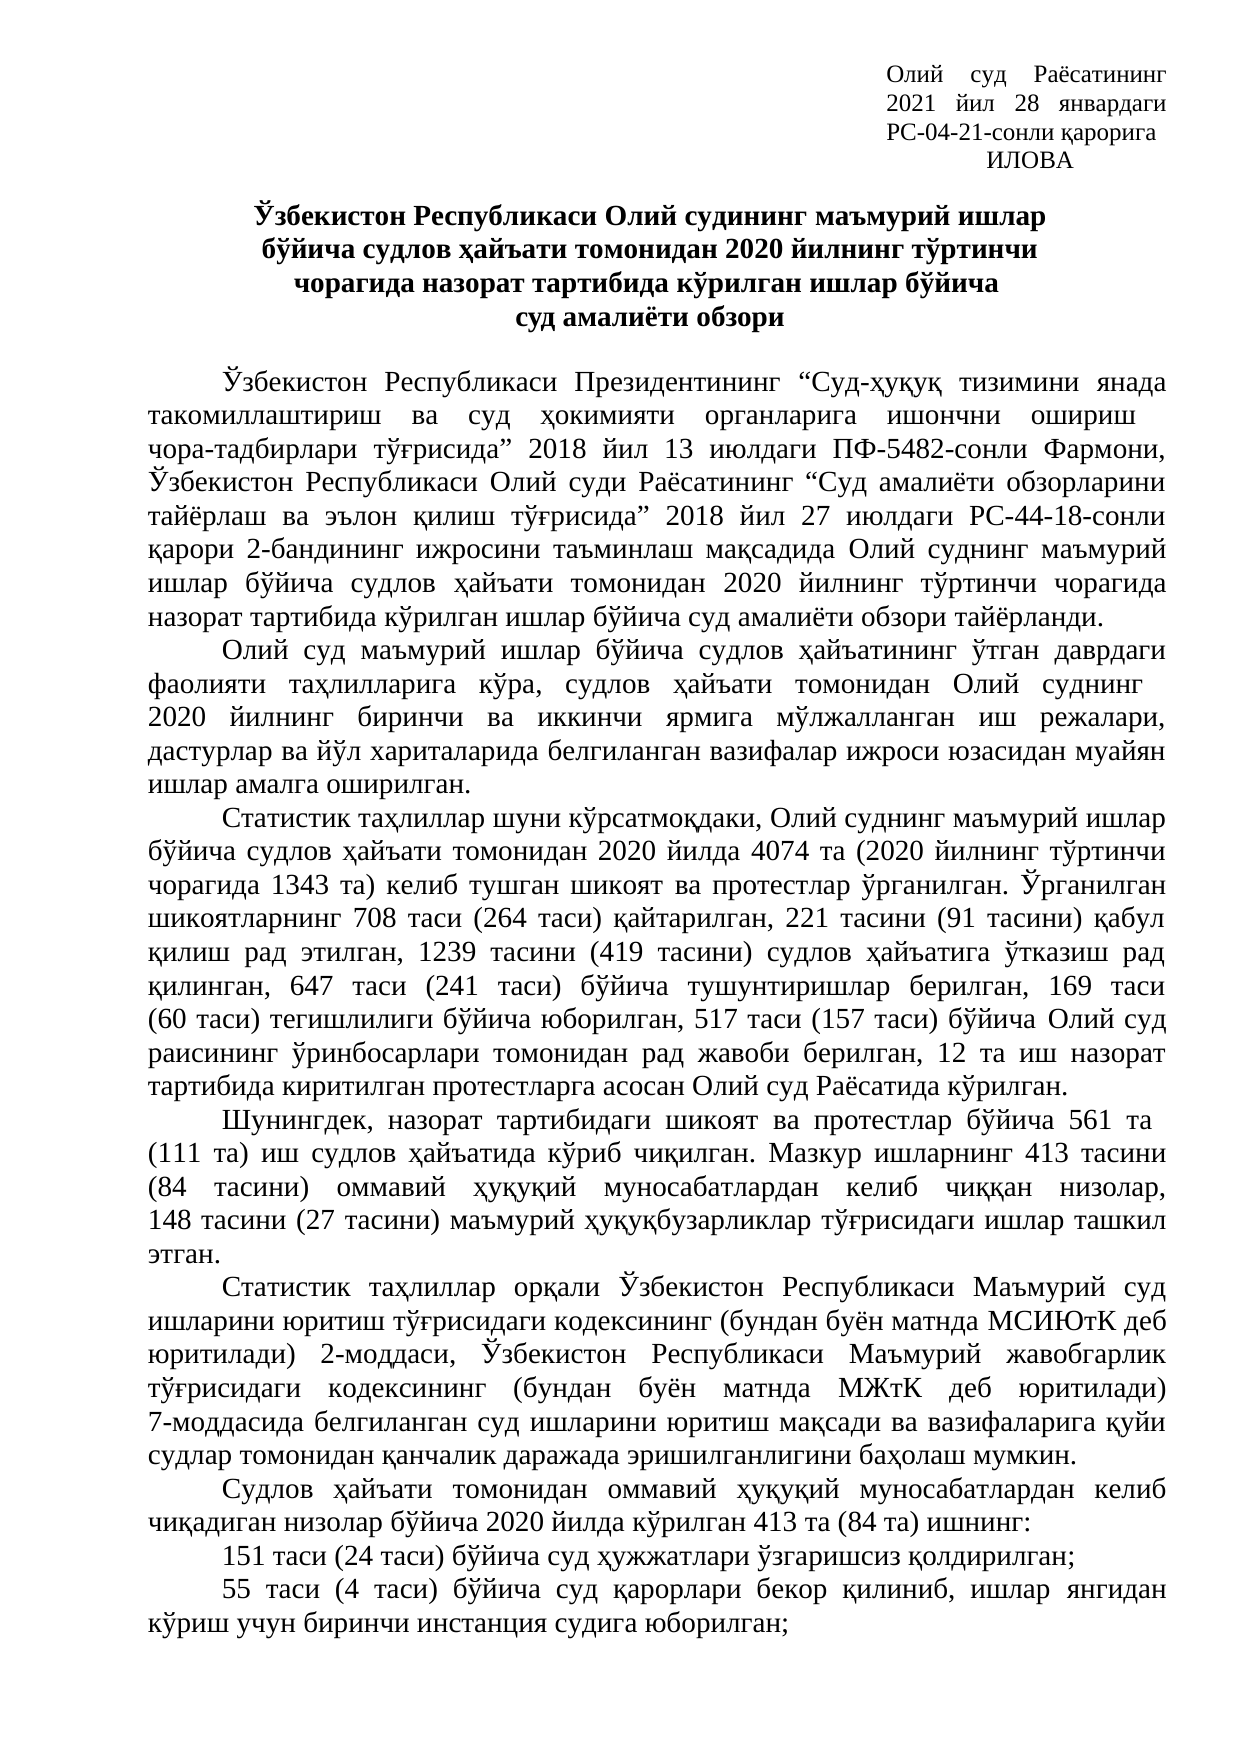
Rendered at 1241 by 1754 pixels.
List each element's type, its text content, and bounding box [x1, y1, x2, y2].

text Судлов ҳайъати томонидан оммавий ҳуқуқий муносабатлардан келиб чиқадиган низолар бўйича 2020 йилда кўрилган 413 та (84 та) ишнинг: [148, 1471, 1167, 1538]
text Олий суд Раёсатининг 2021 йил 28 январдаги РС-04-21-сонли қарорига [886, 59, 1167, 145]
text 55 таси (4 таси) бўйича суд қарорлари бекор қилиниб, ишлар янгидан кўриш учун биринчи инстанция судига юборилган; [148, 1571, 1167, 1638]
text Олий суд маъмурий ишлар бўйича судлов ҳайъатининг ўтган даврдаги фаолияти таҳлилларига кўра, судлов ҳайъати томонидан Олий суднинг 2020 йилнинг биринчи ва иккинчи ярмига мўлжалланган иш режалари, дастурлар ва йўл хариталарида белгиланган вазифалар ижроси юзасидан муайян ишлар амалга оширилган. [148, 632, 1167, 800]
text ИЛОВА [886, 145, 1167, 174]
text Шунингдек, назорат тартибидаги шикоят ва протестлар бўйича 561 та (111 та) иш судлов ҳайъатида кўриб чиқилган. Мазкур ишларнинг 413 тасини (84 тасини) оммавий ҳуқуқий муносабатлардан келиб чиққан низолар, 148 тасини (27 тасини) маъмурий ҳуқуқбузарликлар тўғрисидаги ишлар ташкил этган. [148, 1102, 1167, 1269]
text Статистик таҳлиллар орқали Ўзбекистон Республикаси Маъмурий суд ишларини юритиш тўғрисидаги кодексининг (бундан буён матнда МСИЮтК деб юритилади) 2-моддаси, Ўзбекистон Республикаси Маъмурий жавобгарлик тўғрисидаги кодексининг (бундан буён матнда МЖтК деб юритилади) 7-моддасида белгиланган суд ишларини юритиш мақсади ва вазифаларига қуйи судлар томонидан қанчалик даражада эришилганлигини баҳолаш мумкин. [148, 1269, 1167, 1471]
text Статистик таҳлиллар шуни кўрсатмоқдаки, Олий суднинг маъмурий ишлар бўйича судлов ҳайъати томонидан 2020 йилда 4074 та (2020 йилнинг тўртинчи чорагида 1343 та) келиб тушган шикоят ва протестлар ўрганилган. Ўрганилган шикоятларнинг 708 таси (264 таси) қайтарилган, 221 тасини (91 тасини) қабул қилиш рад этилган, 1239 тасини (419 тасини) судлов ҳайъатига ўтказиш рад қилинган, 647 таси (241 таси) бўйича тушунтиришлар берилган, 169 таси (60 таси) тегишлилиги бўйича юборилган, 517 таси (157 таси) бўйича Олий суд раисининг ўринбосарлари томонидан рад жавоби берилган, 12 та иш назорат тартибида киритилган протестларга асосан Олий суд Раёсатида кўрилган. [148, 800, 1167, 1102]
text 151 таси (24 таси) бўйича суд ҳужжатлари ўзгаришсиз қолдирилган; [148, 1538, 1167, 1571]
text Ўзбекистон Республикаси Олий судининг маъмурий ишлар бўйича судлов ҳайъати томонидан 2020 йилнинг тўртинчи чорагида назорат тартибида кўрилган ишлар бўйича суд амалиёти обзори [207, 198, 1093, 332]
text Ўзбекистон Республикаси Президентининг “Суд-ҳуқуқ тизимини янада такомиллаштириш ва суд ҳокимияти органларига ишончни ошириш чора-тадбирлари тўғрисида” 2018 йил 13 июлдаги ПФ-5482-сонли Фармони, Ўзбекистон Республикаси Олий суди Раёсатининг “Суд амалиёти обзорларини тайёрлаш ва эълон қилиш тўғрисида” 2018 йил 27 июлдаги РС-44-18-сонли қарори 2-бандининг ижросини таъминлаш мақсадида Олий суднинг маъмурий ишлар бўйича судлов ҳайъати томонидан 2020 йилнинг тўртинчи чорагида назорат тартибида кўрилган ишлар бўйича суд амалиёти обзори тайёрланди. [148, 364, 1167, 632]
